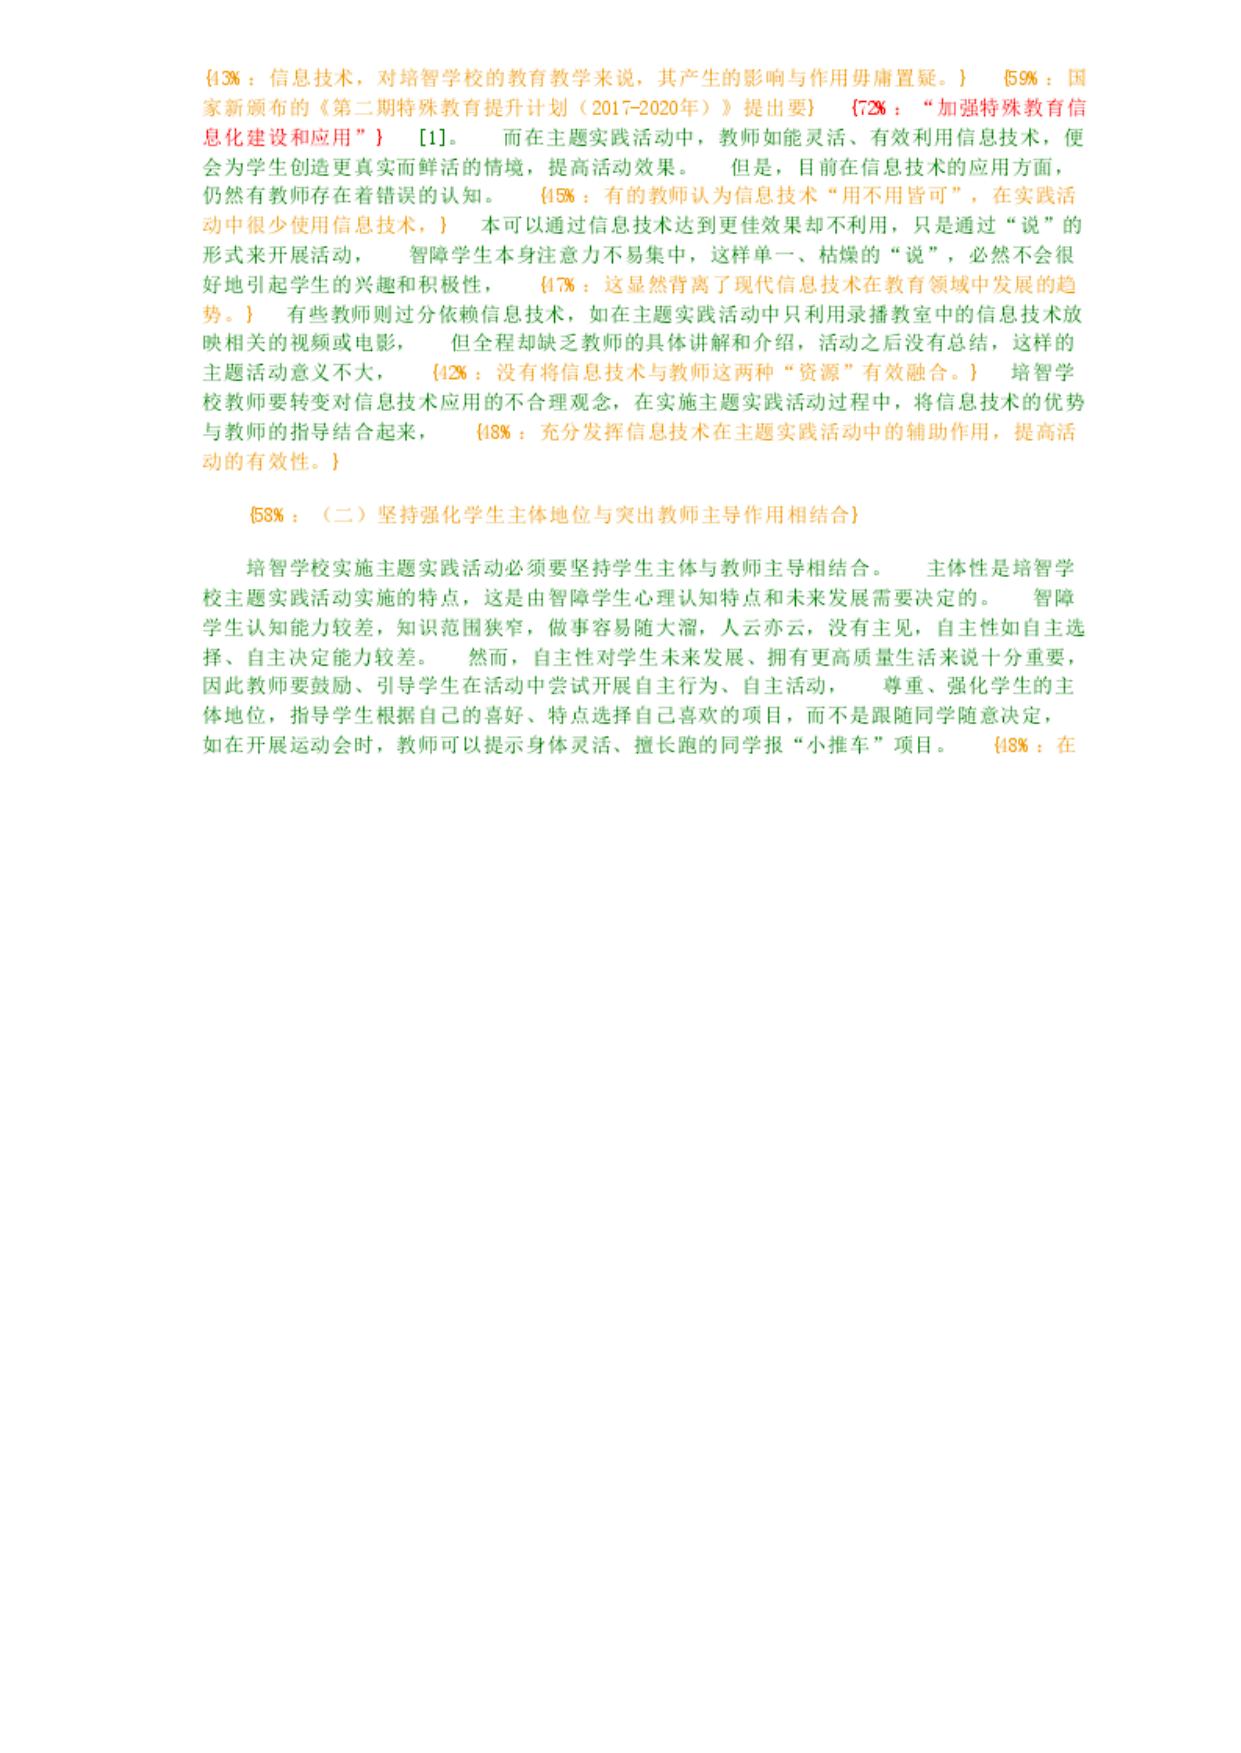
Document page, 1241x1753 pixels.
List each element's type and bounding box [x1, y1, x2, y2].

picture [149, 54, 1175, 851]
